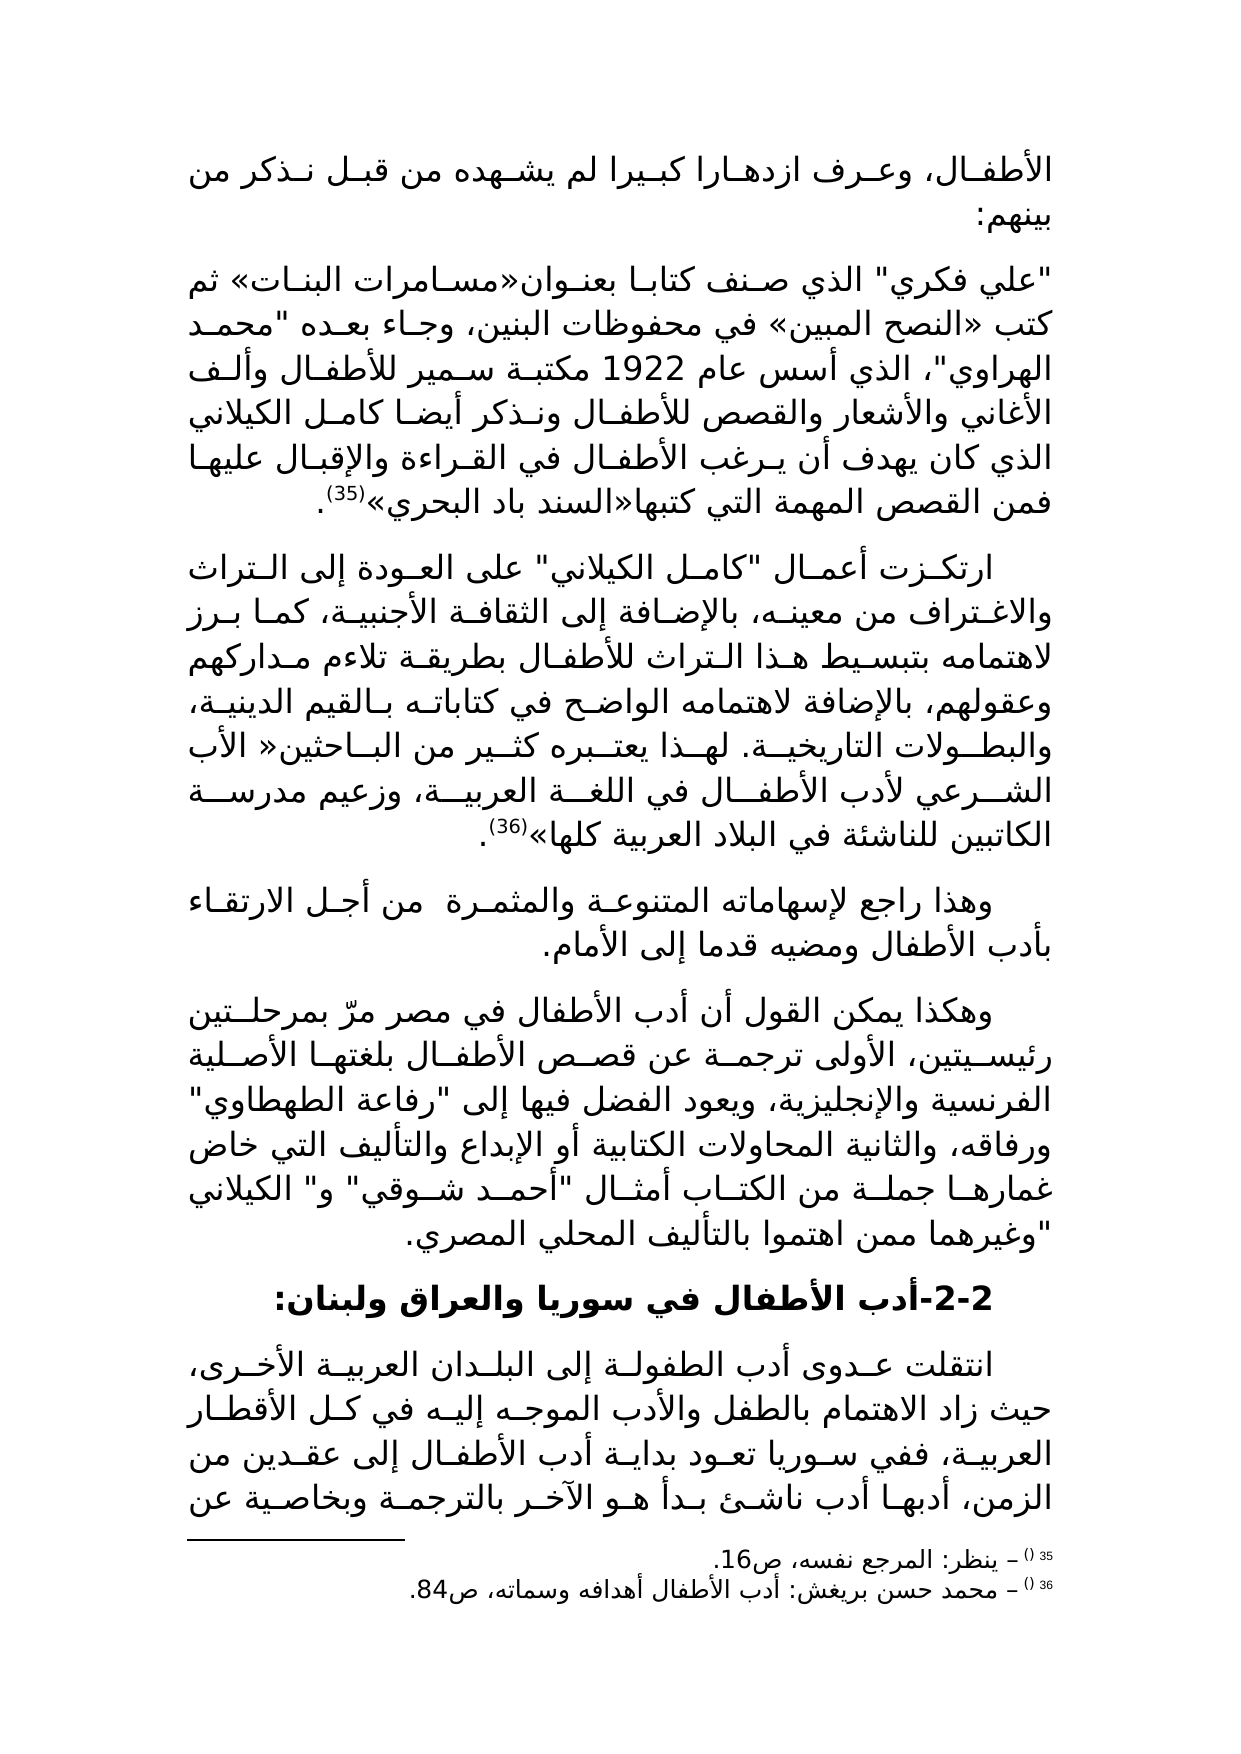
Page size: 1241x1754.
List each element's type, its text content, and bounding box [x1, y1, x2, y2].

text "علي فكري" الذي صنف كتابا بعنوان«مسامرات البنات» ثم كتب «النصح المبين» في محفوظات البنين، وجاء بعده "محمد الهراوي"، الذي أسس عام 1922 مكتبة سمير للأطفال وألف الأغاني والأشعار والقصص للأطفال ونذكر أيضا كامل الكيلاني الذي كان يهدف أن يرغب الأطفال في القراءة والإقبال عليها فمن القصص المهمة التي كتبها«السند باد البحري»(). [187, 260, 1053, 522]
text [187, 150, 1053, 233]
text وهكذا يمكن القول أن أدب الأطفال في مصر مرّ بمرحلتين رئيسيتين، الأولى ترجمة عن قصص الأطفال بلغتها الأصلية الفرنسية والإنجليزية، ويعود الفضل فيها إلى "رفاعة الطهطاوي" ورفاقه، والثانية المحاولات الكتابية أو الإبداع والتأليف التي خاض غمارها جملة من الكتاب أمثال "أحمد شوقي" و" الكيلاني "وغيرهما ممن اهتموا بالتأليف المحلي المصري. [187, 991, 1053, 1253]
text وهذا راجع لإسهاماته المتنوعة والمثمرة من أجل الارتقاء بأدب الأطفال ومضيه قدما إلى الأمام. [187, 881, 1053, 965]
text ارتكزت أعمال "كامل الكيلاني" على العودة إلى التراث والاغتراف من معينه، بالإضافة إلى الثقافة الأجنبية، كما برز لاهتمامه بتبسيط هذا التراث للأطفال بطريقة تلاءم مداركهم وعقولهم، بالإضافة لاهتمامه الواضح في كتاباته بالقيم الدينية، والبطولات التاريخية. لهذا يعتبره كثير من الباحثين« الأب الشرعي لأدب الأطفال في اللغة العربية، وزعيم مدرسة الكاتبين للناشئة في البلاد العربية كلها»(). [187, 548, 1053, 855]
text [187, 1345, 1053, 1518]
text 2-2-أدب الأطفال في سوريا والعراق ولبنان: [187, 1279, 1053, 1318]
